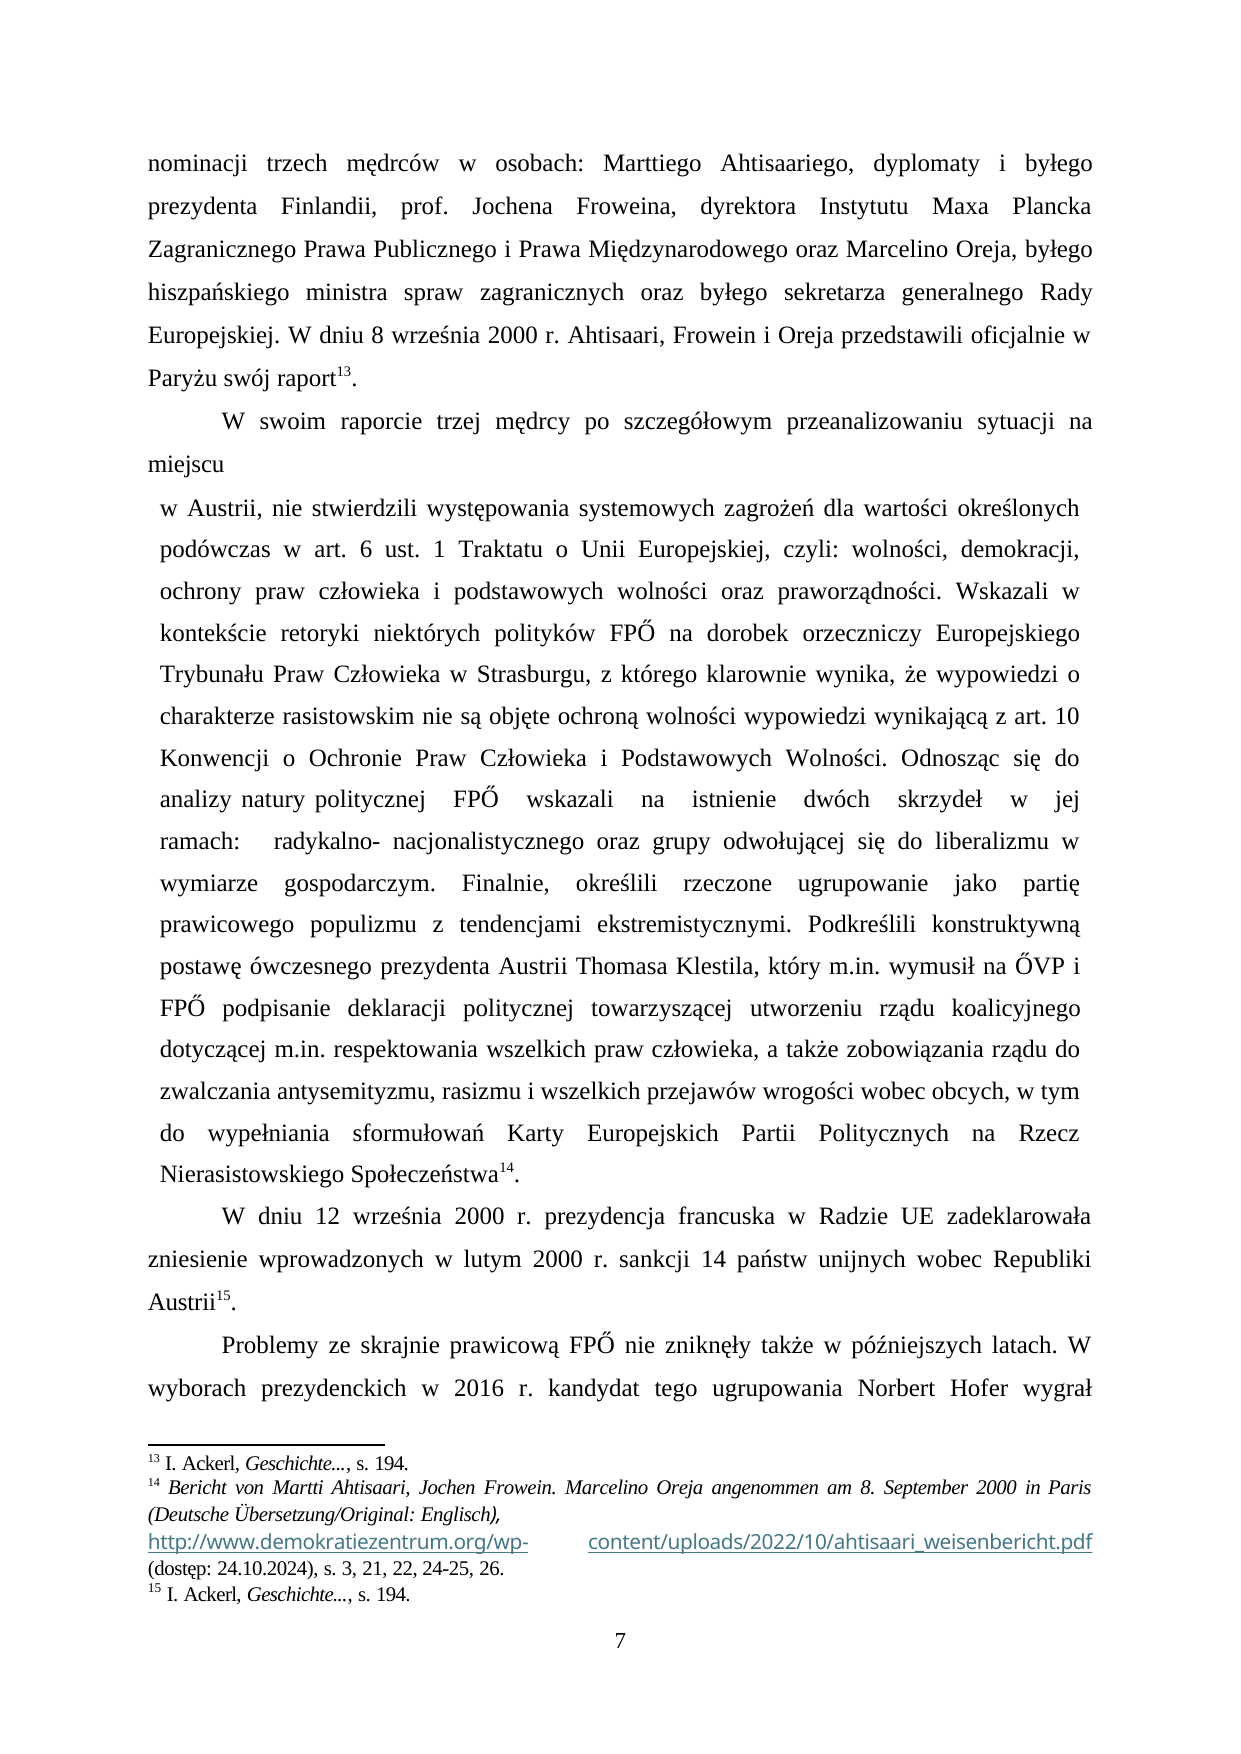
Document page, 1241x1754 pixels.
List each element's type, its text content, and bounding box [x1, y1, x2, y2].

text w Austrii, nie stwierdzili występowania systemowych zagrożeń dla wartości określonych podówczas w art. 6 ust. 1 Traktatu o Unii Europejskiej, czyli: wolności, demokracji, ochrony praw człowieka i podstawowych wolności oraz praworządności. Wskazali w kontekście retoryki niektórych polityków FPŐ na dorobek orzeczniczy Europejskiego Trybunału Praw Człowieka w Strasburgu, z którego klarownie wynika, że wypowiedzi o charakterze rasistowskim nie są objęte ochroną wolności wypowiedzi wynikającą z art. 10 Konwencji o Ochronie Praw Człowieka i Podstawowych Wolności. Odnosząc się do analizy natury politycznej FPŐ wskazali na istnienie dwóch skrzydeł w jej ramach: radykalno- nacjonalistycznego oraz grupy odwołującej się do liberalizmu w wymiarze gospodarczym. Finalnie, określili rzeczone ugrupowanie jako partię prawicowego populizmu z tendencjami ekstremistycznymi. Podkreślili konstruktywną postawę ówczesnego prezydenta Austrii Thomasa Klestila, który m.in. wymusił na ŐVP i FPŐ podpisanie deklaracji politycznej towarzyszącej utworzeniu rządu koalicyjnego dotyczącej m.in. respektowania wszelkich praw człowieka, a także zobowiązania rządu do zwalczania antysemityzmu, rasizmu i wszelkich przejawów wrogości wobec obcych, w tym do wypełniania sformułowań Karty Europejskich Partii Politycznych na Rzecz Nierasistowskiego Społeczeństwa. [159, 493, 1081, 1188]
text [148, 1330, 1093, 1402]
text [148, 148, 1093, 392]
text W dniu 12 września 2000 r. prezydencja francuska w Radzie UE zadeklarowała zniesienie wprowadzonych w lutym 2000 r. sankcji 14 państw unijnych wobec Republiki Austrii. [148, 1201, 1093, 1316]
text W swoim raporcie trzej mędrcy po szczegółowym przeanalizowaniu sytuacji na miejscu [148, 406, 1093, 478]
